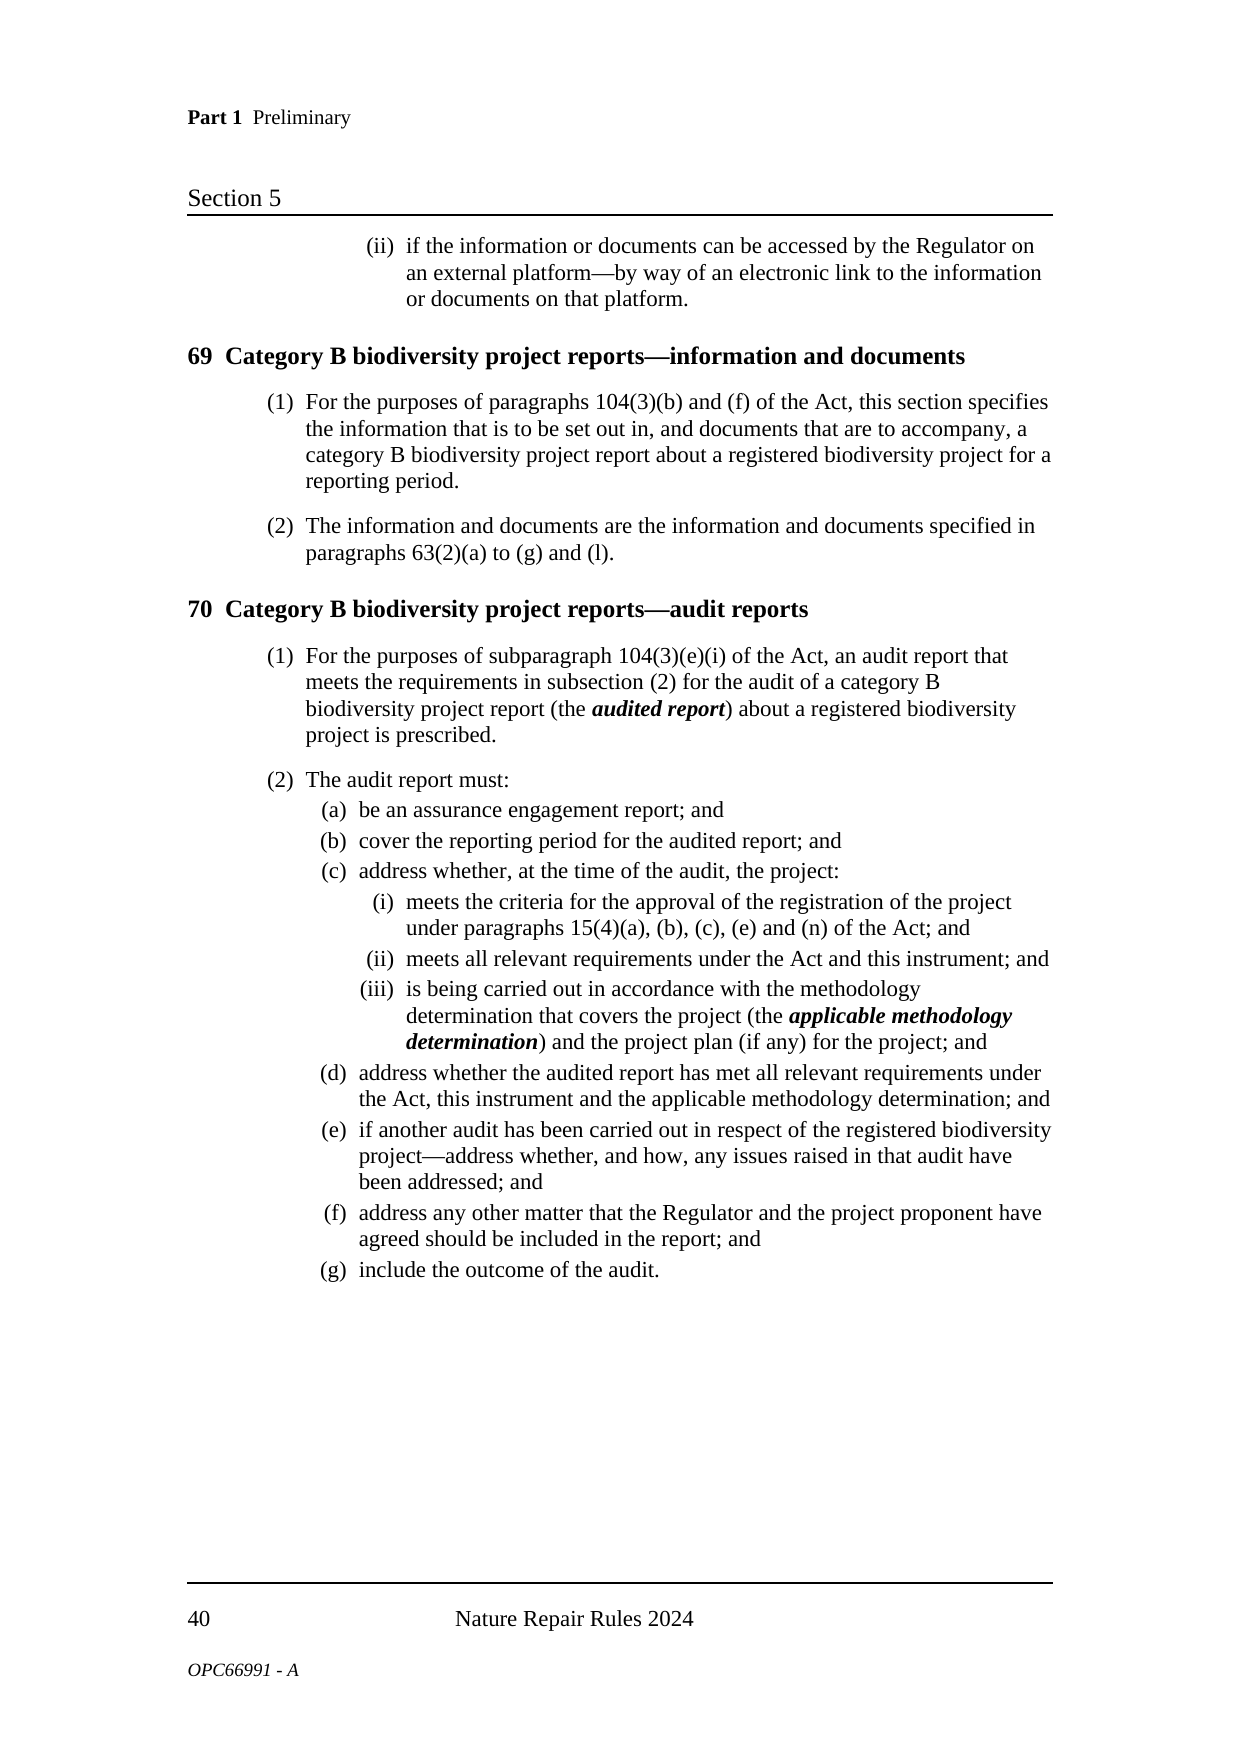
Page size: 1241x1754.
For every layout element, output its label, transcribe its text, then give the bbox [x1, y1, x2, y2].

text (b) cover the reporting period for the audited report; and [187, 827, 1053, 853]
text (ii) if the information or documents can be accessed by the Regulator on an external platform—by way of an electronic link to the information or documents on that platform. [187, 233, 1053, 312]
text (c) address whether, at the time of the audit, the project: [187, 858, 1053, 884]
text (2) The information and documents are the information and documents specified in paragraphs 63(2)(a) to (g) and (l). [187, 512, 1053, 565]
text (2) The audit report must: [187, 766, 1053, 792]
text (i) meets the criteria for the approval of the registration of the project under paragraphs 15(4)(a), (b), (c), (e) and (n) of the Act; and [187, 888, 1053, 941]
text (f) address any other matter that the Regulator and the project proponent have agreed should be included in the report; and [187, 1199, 1053, 1252]
text (e) if another audit has been carried out in respect of the registered biodiversity project—address whether, and how, any issues raised in that audit have been addressed; and [187, 1116, 1053, 1195]
text (g) include the outcome of the audit. [187, 1256, 1053, 1282]
text (1) For the purposes of subparagraph 104(3)(e)(i) of the Act, an audit report that meets the requirements in subsection (2) for the audit of a category B biodiversity project report (the audited report) about a registered biodiversity project is prescribed. [187, 642, 1053, 747]
text (d) address whether the audited report has met all relevant requirements under the Act, this instrument and the applicable methodology determination; and [187, 1059, 1053, 1111]
text 69 Category B biodiversity project reports—information and documents [187, 341, 1053, 369]
text 70 Category B biodiversity project reports—audit reports [187, 594, 1053, 623]
text (a) be an assurance engagement report; and [187, 797, 1053, 823]
text (iii) is being carried out in accordance with the methodology determination that covers the project (the applicable methodology determination) and the project plan (if any) for the project; and [187, 976, 1053, 1054]
text (ii) meets all relevant requirements under the Act and this instrument; and [187, 945, 1053, 971]
text (1) For the purposes of paragraphs 104(3)(b) and (f) of the Act, this section specifies the information that is to be set out in, and documents that are to accompany, a category B biodiversity project report about a registered biodiversity project for a reporting period. [187, 388, 1053, 494]
